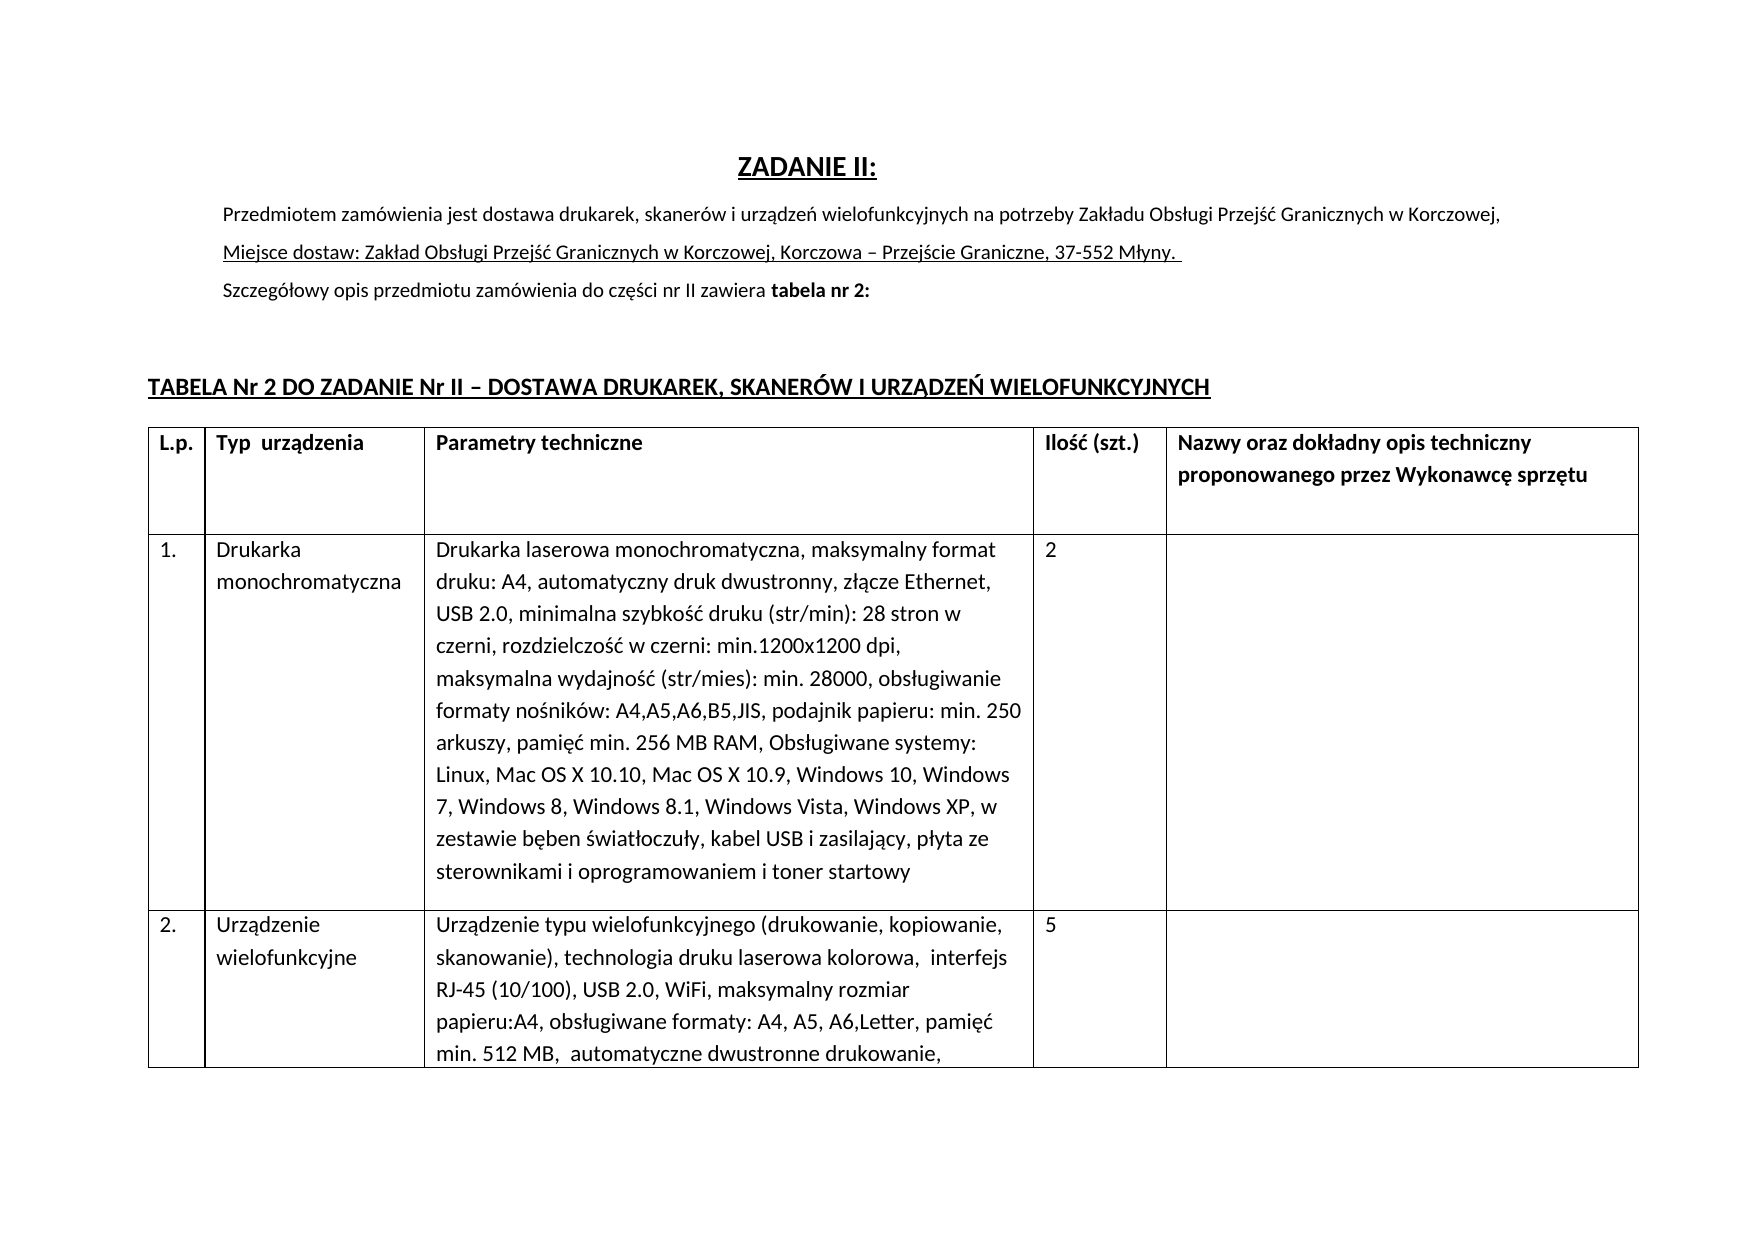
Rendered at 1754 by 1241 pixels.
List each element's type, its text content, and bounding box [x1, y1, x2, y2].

table_header L.p. [149, 428, 204, 534]
text ZADANIE II: [665, 148, 1606, 183]
table_cell 1. [149, 535, 204, 909]
table_header Nazwy oraz dokładny opis techniczny proponowanego przez Wykonawcę sprzętu [1167, 428, 1638, 534]
table_header Typ urządzenia [206, 428, 424, 534]
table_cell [425, 911, 1033, 1067]
table_cell Drukarka laserowa monochromatyczna, maksymalny format druku: A4, automatyczny druk dwustronny, złącze Ethernet, USB 2.0, minimalna szybkość druku (str/min): 28 stron w czerni, rozdzielczość w czerni: min.1200x1200 dpi, maksymalna wydajność (str/mies): min. 28000, obsługiwanie formaty nośników: A4,A5,A6,B5,JIS, podajnik papieru: min. 250 arkuszy, pamięć min. 256 MB RAM, Obsługiwane systemy: Linux, Mac OS X 10.10, Mac OS X 10.9, Windows 10, Windows 7, Windows 8, Windows 8.1, Windows Vista, Windows XP, w zestawie bęben światłoczuły, kabel USB i zasilający, płyta ze sterownikami i oprogramowaniem i toner startowy [425, 535, 1033, 909]
text Miejsce dostaw: Zakład Obsługi Przejść Granicznych w Korczowej, Korczowa – Przejście Graniczne, 37-552 Młyny. [223, 239, 1606, 264]
table_cell Drukarka monochromatyczna [206, 535, 424, 909]
table_cell 2 [1034, 535, 1166, 909]
text Szczegółowy opis przedmiotu zamówienia do części nr II zawiera tabela nr 2: [223, 277, 1606, 303]
text TABELA Nr 2 DO ZADANIE Nr II – DOSTAWA DRUKAREK, SKANERÓW I URZĄDZEŃ WIELOFUNKCYJNYCH [148, 371, 1606, 402]
table_header Parametry techniczne [425, 428, 1033, 534]
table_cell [206, 911, 424, 1067]
table_header Ilość (szt.) [1034, 428, 1166, 534]
table_cell 5 [1034, 911, 1166, 1067]
table_cell [1167, 911, 1638, 1067]
table_cell [1167, 535, 1638, 909]
table_cell 2. [149, 911, 204, 1067]
text Przedmiotem zamówienia jest dostawa drukarek, skanerów i urządzeń wielofunkcyjnych na potrzeby Zakładu Obsługi Przejść Granicznych w Korczowej, [223, 201, 1606, 226]
